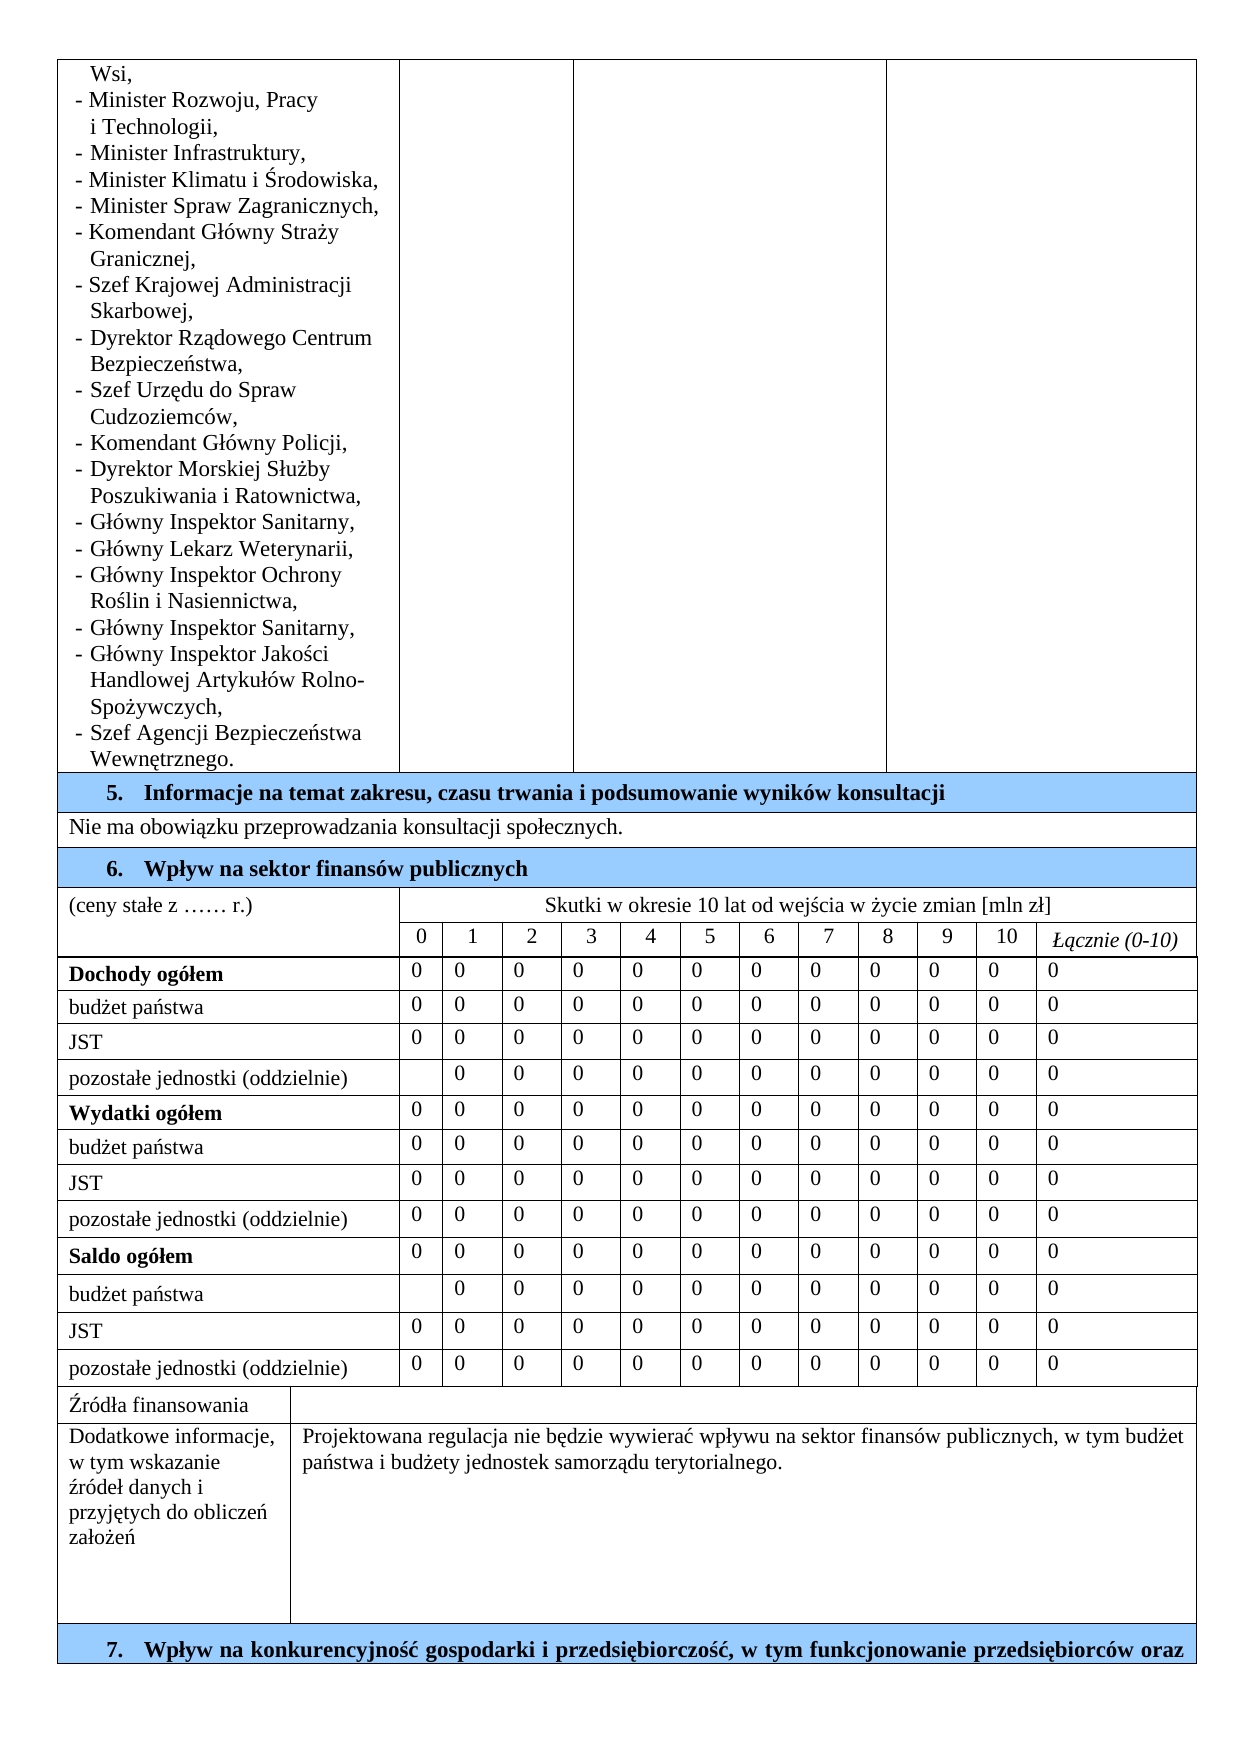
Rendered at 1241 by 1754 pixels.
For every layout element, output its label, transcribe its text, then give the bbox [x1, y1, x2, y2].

table_cell 0 [859, 1313, 917, 1349]
table_cell 0 [443, 1096, 502, 1129]
table_cell 0 [503, 1024, 561, 1059]
table_cell 0 [799, 1350, 858, 1386]
table_cell 0 [400, 991, 442, 1023]
table_cell 0 [918, 1130, 976, 1164]
table_cell 0 [799, 1313, 858, 1349]
table_cell 0 [681, 958, 739, 990]
table_cell budżet państwa [58, 991, 399, 1023]
table_cell 0 [443, 1201, 502, 1237]
table_cell Projektowana regulacja nie będzie wywierać wpływu na sektor finansów publicznych, w tym budżet państwa i budżety jednostek samorządu terytorialnego. [291, 1424, 1196, 1623]
table_cell 0 [681, 1313, 739, 1349]
table_cell 0 [799, 1238, 858, 1274]
table_cell 6 [740, 923, 798, 956]
table_cell 0 [918, 1096, 976, 1129]
table_cell 0 [400, 1165, 442, 1200]
table_cell 0 [859, 1238, 917, 1274]
table_cell 0 [621, 1165, 680, 1200]
table_cell 0 [1037, 1275, 1197, 1312]
table_cell 0 [859, 1024, 917, 1059]
table_cell 0 [918, 958, 976, 990]
table_cell 0 [503, 1165, 561, 1200]
table_cell 0 [562, 1130, 620, 1164]
table_cell Wpływ na sektor finansów publicznych [58, 848, 1196, 887]
table_cell 0 [977, 1165, 1036, 1200]
table_cell [400, 1060, 442, 1095]
table_cell 0 [799, 1165, 858, 1200]
table_cell 0 [1037, 1024, 1197, 1059]
table_cell 0 [400, 958, 442, 990]
table_cell 0 [740, 1060, 798, 1095]
table_cell 3 [562, 923, 620, 956]
table_cell 0 [400, 1096, 442, 1129]
table_cell 0 [1037, 1060, 1197, 1095]
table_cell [58, 60, 399, 772]
table_cell JST [58, 1024, 399, 1059]
table_cell 0 [799, 1024, 858, 1059]
table_cell 0 [621, 958, 680, 990]
table_cell 0 [400, 1201, 442, 1237]
table_cell 0 [859, 958, 917, 990]
table_cell 0 [621, 1201, 680, 1237]
table_cell 0 [503, 1238, 561, 1274]
table_cell 0 [918, 1275, 976, 1312]
table_cell 0 [977, 1275, 1036, 1312]
table_cell 0 [799, 1275, 858, 1312]
table_cell 0 [503, 958, 561, 990]
table_cell Skutki w okresie 10 lat od wejścia w życie zmian [mln zł] [400, 888, 1196, 922]
table_cell 0 [443, 1238, 502, 1274]
table_cell 0 [443, 1130, 502, 1164]
table_cell 0 [977, 1130, 1036, 1164]
table_cell 1 [443, 923, 502, 956]
table_cell 0 [740, 1275, 798, 1312]
table_cell 0 [443, 1350, 502, 1386]
table_cell 0 [503, 1060, 561, 1095]
table_cell 0 [977, 1096, 1036, 1129]
table_cell 0 [740, 1350, 798, 1386]
table_cell 0 [503, 991, 561, 1023]
table_cell 0 [859, 1130, 917, 1164]
table_cell 0 [859, 1096, 917, 1129]
table_cell 0 [621, 1130, 680, 1164]
table_cell 0 [1037, 1313, 1197, 1349]
table_cell 0 [740, 1201, 798, 1237]
table_cell 0 [977, 991, 1036, 1023]
table_cell 0 [443, 1165, 502, 1200]
table_cell 0 [977, 1238, 1036, 1274]
table_cell 0 [400, 923, 442, 956]
table_cell 0 [562, 1024, 620, 1059]
table_cell [291, 1387, 1196, 1422]
table_cell 0 [681, 1165, 739, 1200]
table_cell 0 [859, 1275, 917, 1312]
table_cell 2 [503, 923, 561, 956]
table_cell Nie ma obowiązku przeprowadzania konsultacji społecznych. [58, 813, 1196, 847]
table_cell 0 [977, 1201, 1036, 1237]
table_cell 0 [918, 1313, 976, 1349]
table_cell Łącznie (0-10) [1037, 923, 1196, 956]
table_cell 0 [1037, 991, 1197, 1023]
table_cell 0 [977, 958, 1036, 990]
table_cell 0 [562, 1165, 620, 1200]
table_cell 0 [918, 1350, 976, 1386]
table_cell 0 [681, 991, 739, 1023]
table_cell 0 [621, 1313, 680, 1349]
table_cell 0 [562, 1201, 620, 1237]
table_cell 0 [400, 1350, 442, 1386]
table_cell 0 [740, 958, 798, 990]
table_cell budżet państwa [58, 1130, 399, 1164]
table_cell Dodatkowe informacje, w tym wskazanie źródeł danych i przyjętych do obliczeń założeń [58, 1424, 290, 1623]
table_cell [58, 1624, 1196, 1663]
table_cell 0 [400, 1238, 442, 1274]
table_cell Źródła finansowania [58, 1387, 290, 1422]
table_cell 0 [740, 991, 798, 1023]
table_cell 0 [740, 1238, 798, 1274]
table_cell 0 [621, 1060, 680, 1095]
table_cell 0 [443, 991, 502, 1023]
table_cell 0 [799, 1060, 858, 1095]
table_cell 0 [562, 958, 620, 990]
table_cell 0 [503, 1313, 561, 1349]
table_cell 4 [621, 923, 680, 956]
table_cell 0 [621, 1275, 680, 1312]
table_cell 0 [621, 991, 680, 1023]
table_cell 0 [503, 1201, 561, 1237]
table_cell 0 [503, 1130, 561, 1164]
table_cell 0 [740, 1130, 798, 1164]
table_cell 0 [799, 1096, 858, 1129]
table_cell 0 [977, 1024, 1036, 1059]
table_cell 0 [977, 1350, 1036, 1386]
table_cell 0 [621, 1238, 680, 1274]
table_cell 0 [621, 1096, 680, 1129]
table_cell 0 [859, 1165, 917, 1200]
table_cell 0 [1037, 1238, 1197, 1274]
table_cell 0 [977, 1060, 1036, 1095]
table_cell pozostałe jednostki (oddzielnie) [58, 1060, 399, 1095]
table_cell 8 [859, 923, 917, 956]
table_cell 0 [621, 1350, 680, 1386]
table_cell 0 [681, 1060, 739, 1095]
table_cell 0 [799, 1130, 858, 1164]
table_cell 0 [400, 1130, 442, 1164]
table_cell 0 [918, 1238, 976, 1274]
table_cell 0 [918, 1201, 976, 1237]
table_cell [887, 60, 1196, 772]
table_cell 0 [681, 1201, 739, 1237]
table_cell 0 [562, 1060, 620, 1095]
table_cell 0 [562, 991, 620, 1023]
table_cell 0 [503, 1350, 561, 1386]
table_cell 0 [1037, 958, 1197, 990]
table_cell 0 [740, 1096, 798, 1129]
table_cell JST [58, 1165, 399, 1200]
table_cell (ceny stałe z …… r.) [58, 888, 399, 956]
table_cell 0 [977, 1313, 1036, 1349]
table_cell 0 [1037, 1201, 1197, 1237]
table_cell pozostałe jednostki (oddzielnie) [58, 1350, 399, 1386]
table_cell pozostałe jednostki (oddzielnie) [58, 1201, 399, 1237]
table_cell 0 [918, 1060, 976, 1095]
table_cell 10 [977, 923, 1036, 956]
table_cell 0 [621, 1024, 680, 1059]
table_cell 0 [740, 1165, 798, 1200]
table_cell 0 [681, 1130, 739, 1164]
table_cell budżet państwa [58, 1275, 399, 1312]
table_cell 0 [681, 1238, 739, 1274]
table_cell 0 [799, 1201, 858, 1237]
table_cell 0 [503, 1275, 561, 1312]
table_cell 0 [859, 1060, 917, 1095]
table_cell 0 [681, 1275, 739, 1312]
table_cell 7 [799, 923, 858, 956]
table_cell Wydatki ogółem [58, 1096, 399, 1129]
table_cell 0 [918, 991, 976, 1023]
table_cell Saldo ogółem [58, 1238, 399, 1274]
table_cell 0 [443, 958, 502, 990]
table_cell 0 [740, 1313, 798, 1349]
table_cell 0 [443, 1313, 502, 1349]
table_cell 0 [859, 991, 917, 1023]
table_cell 0 [859, 1201, 917, 1237]
table_cell [574, 60, 886, 772]
table_cell 0 [1037, 1350, 1197, 1386]
table_cell 9 [918, 923, 976, 956]
table_cell 0 [681, 1096, 739, 1129]
table_cell 0 [1037, 1165, 1197, 1200]
table_cell 0 [562, 1350, 620, 1386]
table_cell 0 [918, 1024, 976, 1059]
table_cell Informacje na temat zakresu, czasu trwania i podsumowanie wyników konsultacji [58, 773, 1196, 812]
table_cell 0 [681, 1024, 739, 1059]
table_cell 0 [799, 991, 858, 1023]
table_cell 0 [562, 1096, 620, 1129]
table_cell 0 [400, 1313, 442, 1349]
table_cell JST [58, 1313, 399, 1349]
table_cell 0 [503, 1096, 561, 1129]
table_cell 0 [859, 1350, 917, 1386]
table_cell 0 [1037, 1130, 1197, 1164]
table_cell 0 [681, 1350, 739, 1386]
table_cell 0 [562, 1313, 620, 1349]
table_cell 5 [681, 923, 739, 956]
table_cell 0 [443, 1275, 502, 1312]
table_cell 0 [562, 1275, 620, 1312]
table_cell [400, 60, 573, 772]
table_cell Dochody ogółem [58, 958, 399, 990]
table_cell [400, 1275, 442, 1312]
table_cell 0 [740, 1024, 798, 1059]
table_cell 0 [400, 1024, 442, 1059]
table_cell 0 [443, 1060, 502, 1095]
table_cell 0 [799, 958, 858, 990]
table_cell 0 [443, 1024, 502, 1059]
table_cell 0 [918, 1165, 976, 1200]
table_cell 0 [1037, 1096, 1197, 1129]
table_cell 0 [562, 1238, 620, 1274]
